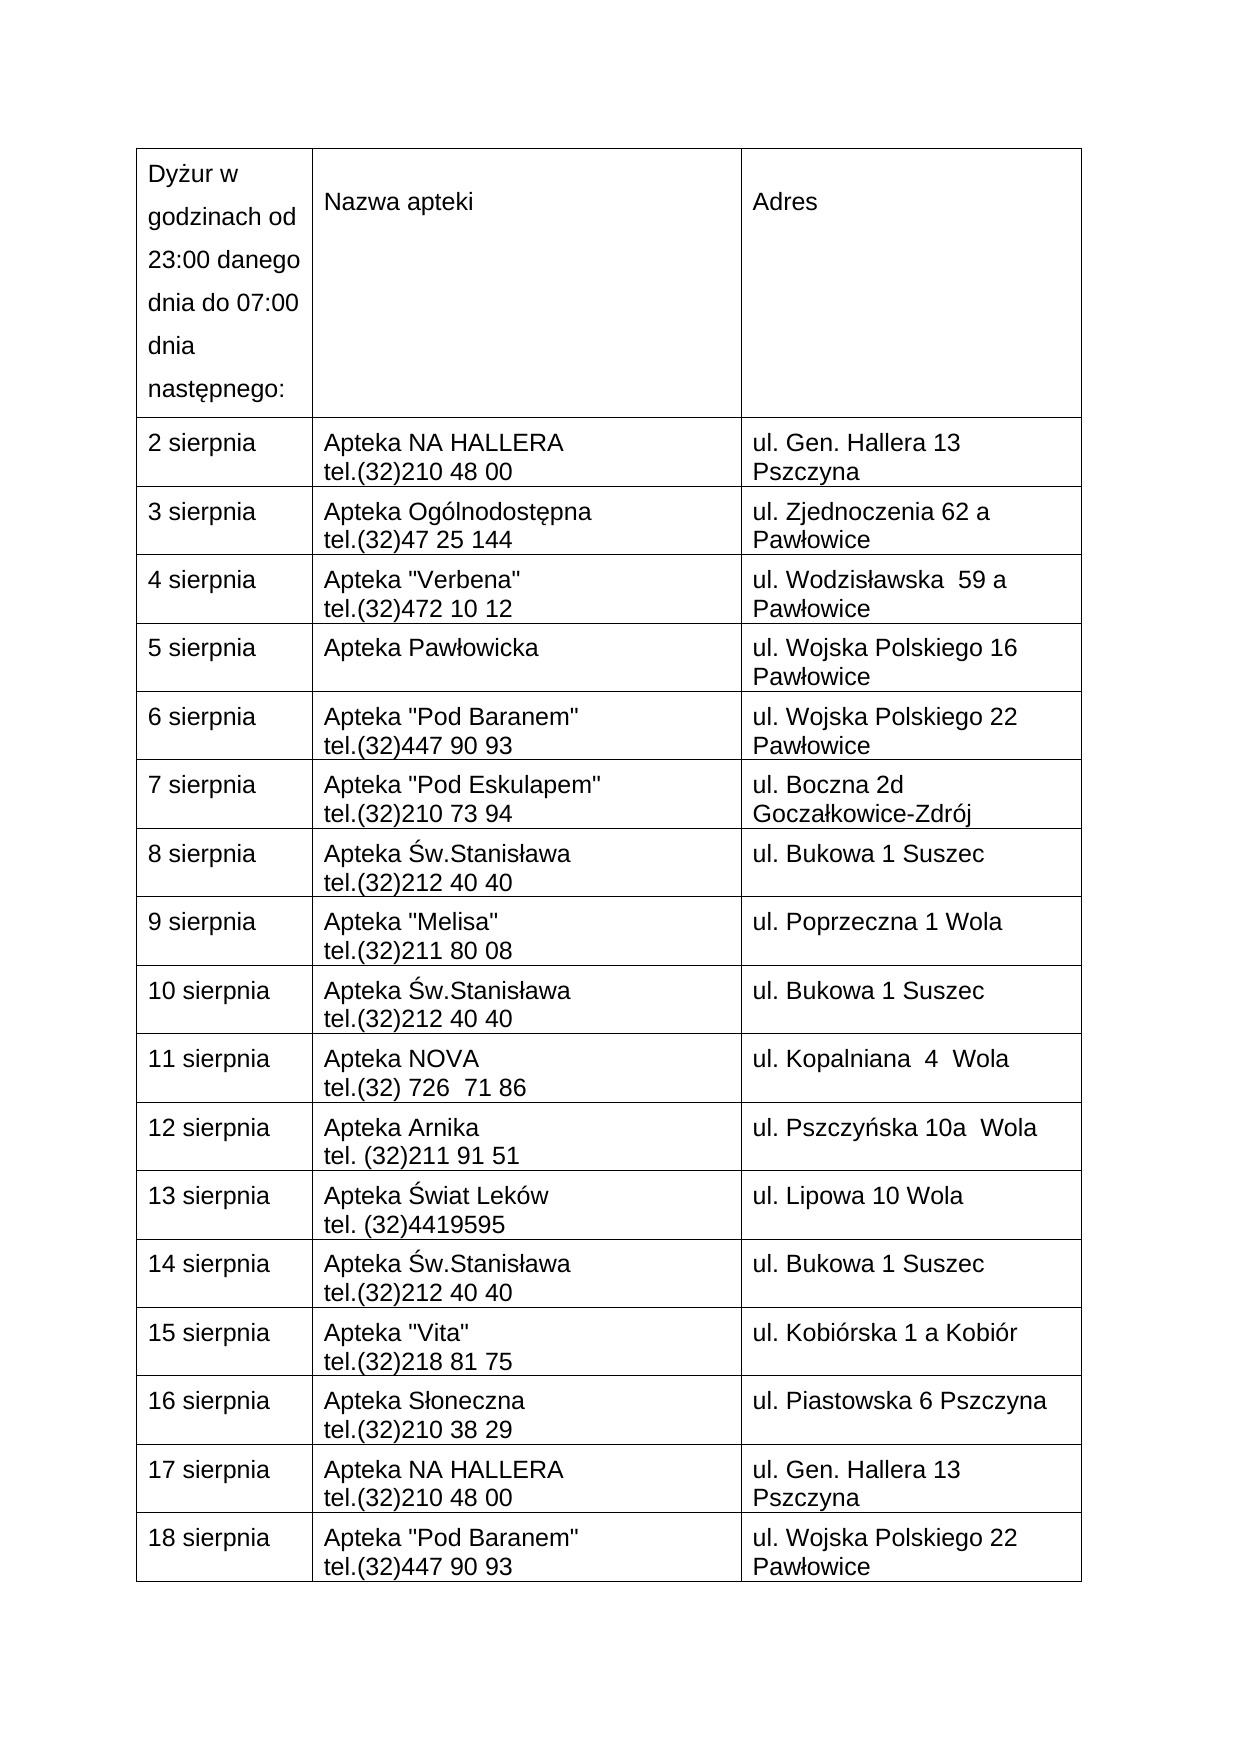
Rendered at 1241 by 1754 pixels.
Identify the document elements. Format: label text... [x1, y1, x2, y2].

table_header Adres [742, 149, 1081, 417]
table_cell Apteka "Pod Baranem" tel.(32)447 90 93 [313, 692, 741, 759]
table_cell 12 sierpnia [137, 1103, 312, 1170]
table_cell ul. Kopalniana 4 Wola [742, 1034, 1081, 1102]
table_cell Apteka Świat Leków tel. (32)4419595 [313, 1171, 741, 1238]
table_cell 9 sierpnia [137, 897, 312, 965]
table_cell 17 sierpnia [137, 1445, 312, 1512]
table_cell ul. Bukowa 1 Suszec [742, 829, 1081, 896]
table_cell ul. Zjednoczenia 62 a Pawłowice [742, 487, 1081, 554]
table_cell 15 sierpnia [137, 1308, 312, 1375]
table_cell Apteka Św.Stanisława tel.(32)212 40 40 [313, 1240, 741, 1307]
table_cell Apteka NA HALLERA tel.(32)210 48 00 [313, 418, 741, 486]
table_cell 18 sierpnia [137, 1513, 312, 1581]
table_cell 4 sierpnia [137, 555, 312, 622]
table_cell ul. Wodzisławska 59 a Pawłowice [742, 555, 1081, 622]
table_header Nazwa apteki [313, 149, 741, 417]
table_cell ul. Kobiórska 1 a Kobiór [742, 1308, 1081, 1375]
table_cell 5 sierpnia [137, 624, 312, 691]
table_cell ul. Bukowa 1 Suszec [742, 1240, 1081, 1307]
table_cell ul. Boczna 2d Goczałkowice-Zdrój [742, 760, 1081, 828]
table_cell Apteka Pawłowicka [313, 624, 741, 691]
table_cell ul. Gen. Hallera 13 Pszczyna [742, 1445, 1081, 1512]
table_header Dyżur w godzinach od 23:00 danego dnia do 07:00 dnia następnego: [137, 149, 312, 417]
table_cell 16 sierpnia [137, 1376, 312, 1444]
table_cell Apteka "Vita" tel.(32)218 81 75 [313, 1308, 741, 1375]
table_cell 8 sierpnia [137, 829, 312, 896]
table_cell Apteka Św.Stanisława tel.(32)212 40 40 [313, 966, 741, 1033]
table_cell ul. Wojska Polskiego 22 Pawłowice [742, 1513, 1081, 1581]
table_cell 6 sierpnia [137, 692, 312, 759]
table_cell 10 sierpnia [137, 966, 312, 1033]
table_cell Apteka Słoneczna tel.(32)210 38 29 [313, 1376, 741, 1444]
table_cell ul. Wojska Polskiego 22 Pawłowice [742, 692, 1081, 759]
table_cell ul. Pszczyńska 10a Wola [742, 1103, 1081, 1170]
table_cell Apteka "Pod Eskulapem" tel.(32)210 73 94 [313, 760, 741, 828]
table_cell ul. Poprzeczna 1 Wola [742, 897, 1081, 965]
table_cell ul. Piastowska 6 Pszczyna [742, 1376, 1081, 1444]
table_cell 3 sierpnia [137, 487, 312, 554]
table_cell Apteka Ogólnodostępna tel.(32)47 25 144 [313, 487, 741, 554]
table_cell 2 sierpnia [137, 418, 312, 486]
table_cell Apteka Arnika tel. (32)211 91 51 [313, 1103, 741, 1170]
table_cell Apteka NA HALLERA tel.(32)210 48 00 [313, 1445, 741, 1512]
table_cell ul. Gen. Hallera 13 Pszczyna [742, 418, 1081, 486]
table_cell ul. Lipowa 10 Wola [742, 1171, 1081, 1238]
table_cell ul. Bukowa 1 Suszec [742, 966, 1081, 1033]
table_cell Apteka "Pod Baranem" tel.(32)447 90 93 [313, 1513, 741, 1581]
table_cell 14 sierpnia [137, 1240, 312, 1307]
table_cell ul. Wojska Polskiego 16 Pawłowice [742, 624, 1081, 691]
table_cell Apteka "Verbena" tel.(32)472 10 12 [313, 555, 741, 622]
table_cell 11 sierpnia [137, 1034, 312, 1102]
table_cell Apteka NOVA tel.(32) 726 71 86 [313, 1034, 741, 1102]
table_cell Apteka Św.Stanisława tel.(32)212 40 40 [313, 829, 741, 896]
table_cell Apteka "Melisa" tel.(32)211 80 08 [313, 897, 741, 965]
table_cell 13 sierpnia [137, 1171, 312, 1238]
table_cell 7 sierpnia [137, 760, 312, 828]
